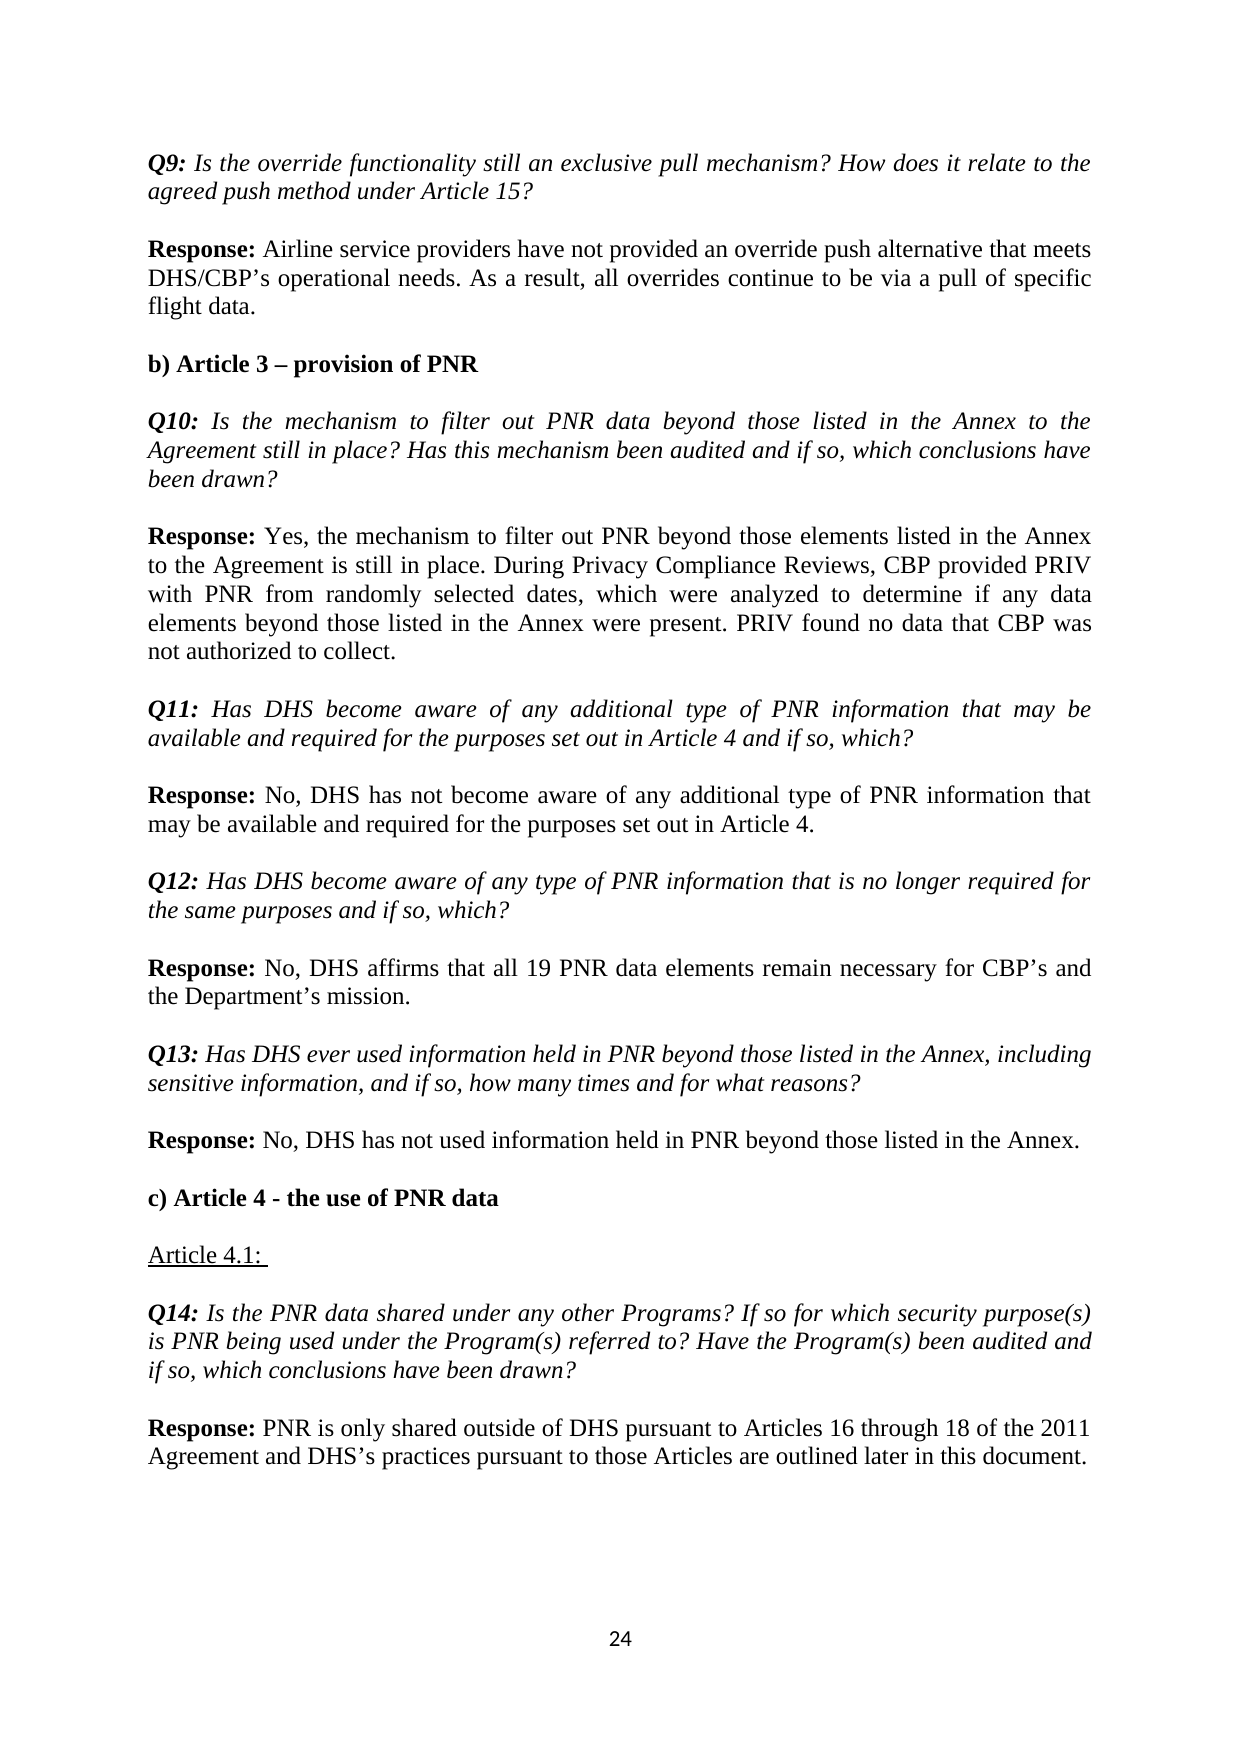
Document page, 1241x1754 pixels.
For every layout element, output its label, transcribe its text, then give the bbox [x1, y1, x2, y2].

text Response: Airline service providers have not provided an override push alternative that meets DHS/CBP’s operational needs. As a result, all overrides continue to be via a pull of specific flight data. [148, 234, 1093, 320]
text b) Article 3 – provision of PNR [148, 349, 1093, 378]
text Response: PNR is only shared outside of DHS pursuant to Articles 16 through 18 of the 2011 Agreement and DHS’s practices pursuant to those Articles are outlined later in this document. [148, 1413, 1093, 1470]
text c) Article 4 - the use of PNR data [148, 1183, 1093, 1211]
text Q13: Has DHS ever used information held in PNR beyond those listed in the Annex, including sensitive information, and if so, how many times and for what reasons? [148, 1039, 1093, 1096]
text Response: Yes, the mechanism to filter out PNR beyond those elements listed in the Annex to the Agreement is still in place. During Privacy Compliance Reviews, CBP provided PRIV with PNR from randomly selected dates, which were analyzed to determine if any data elements beyond those listed in the Annex were present. PRIV found no data that CBP was not authorized to collect. [148, 521, 1093, 665]
text Q10: Is the mechanism to filter out PNR data beyond those listed in the Annex to the Agreement still in place? Has this mechanism been audited and if so, which conclusions have been drawn? [148, 406, 1093, 493]
text Q11: Has DHS become aware of any additional type of PNR information that may be available and required for the purposes set out in Article 4 and if so, which? [148, 694, 1093, 751]
text Article 4.1: [148, 1240, 1093, 1269]
text Q14: Is the PNR data shared under any other Programs? If so for which security purpose(s) is PNR being used under the Program(s) referred to? Have the Program(s) been audited and if so, which conclusions have been drawn? [148, 1298, 1093, 1384]
text Response: No, DHS affirms that all 19 PNR data elements remain necessary for CBP’s and the Department’s mission. [148, 953, 1093, 1010]
text Response: No, DHS has not used information held in PNR beyond those listed in the Annex. [148, 1125, 1093, 1154]
text Q9: Is the override functionality still an exclusive pull mechanism? How does it relate to the agreed push method under Article 15? [148, 148, 1093, 205]
text Response: No, DHS has not become aware of any additional type of PNR information that may be available and required for the purposes set out in Article 4. [148, 780, 1093, 838]
text Q12: Has DHS become aware of any type of PNR information that is no longer required for the same purposes and if so, which? [148, 866, 1093, 924]
